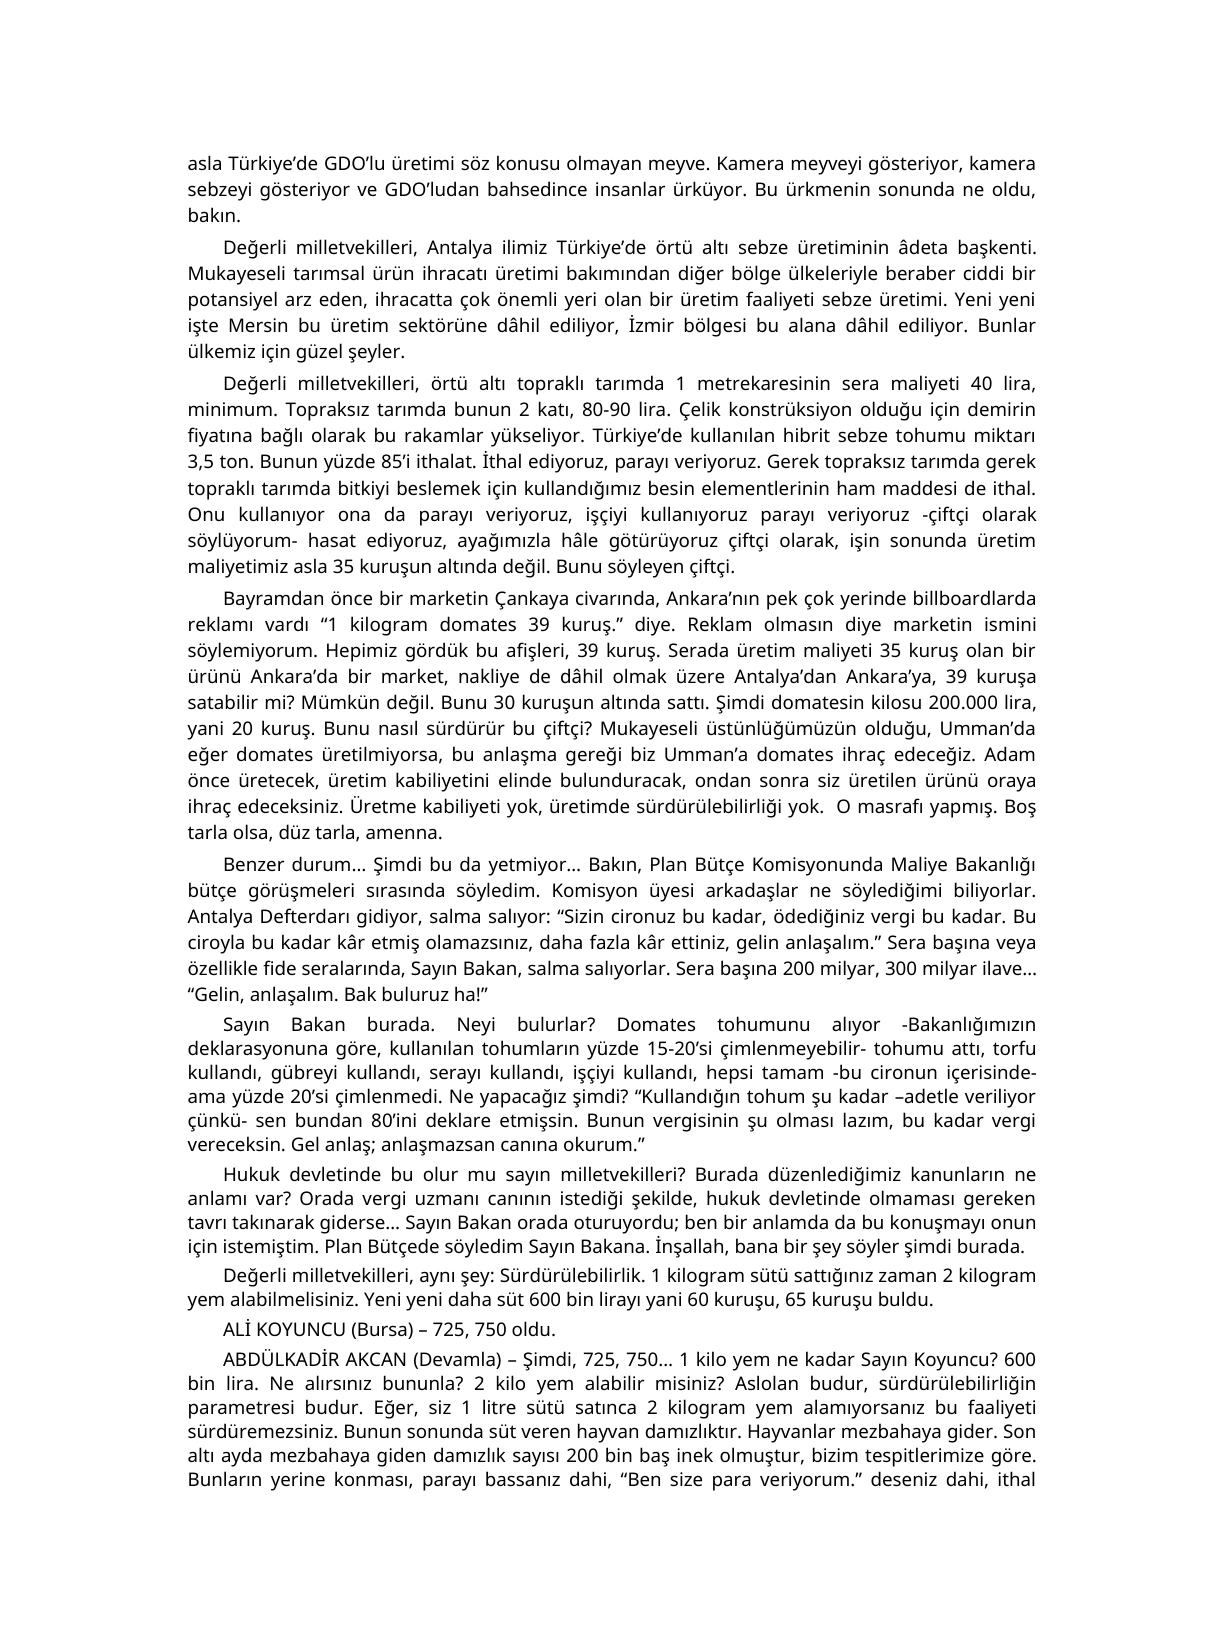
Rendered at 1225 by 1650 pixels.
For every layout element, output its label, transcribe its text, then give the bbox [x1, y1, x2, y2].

text Benzer durum… Şimdi bu da yetmiyor… Bakın, Plan Bütçe Komisyonunda Maliye Bakanlığı bütçe görüşmeleri sırasında söyledim. Komisyon üyesi arkadaşlar ne söylediğimi biliyorlar. Antalya Defterdarı gidiyor, salma salıyor: “Sizin cironuz bu kadar, ödediğiniz vergi bu kadar. Bu ciroyla bu kadar kâr etmiş olamazsınız, daha fazla kâr ettiniz, gelin anlaşalım.” Sera başına veya özellikle fide seralarında, Sayın Bakan, salma salıyorlar. Sera başına 200 milyar, 300 milyar ilave… “Gelin, anlaşalım. Bak buluruz ha!” [187, 850, 1037, 1007]
text Hukuk devletinde bu olur mu sayın milletvekilleri? Burada düzenlediğimiz kanunların ne anlamı var? Orada vergi uzmanı canının istediği şekilde, hukuk devletinde olmaması gereken tavrı takınarak giderse… Sayın Bakan orada oturuyordu; ben bir anlamda da bu konuşmayı onun için istemiştim. Plan Bütçede söyledim Sayın Bakana. İnşallah, bana bir şey söyler şimdi burada. [187, 1162, 1037, 1258]
text Değerli milletvekilleri, Antalya ilimiz Türkiye’de örtü altı sebze üretiminin âdeta başkenti. Mukayeseli tarımsal ürün ihracatı üretimi bakımından diğer bölge ülkeleriyle beraber ciddi bir potansiyel arz eden, ihracatta çok önemli yeri olan bir üretim faaliyeti sebze üretimi. Yeni yeni işte Mersin bu üretim sektörüne dâhil ediliyor, İzmir bölgesi bu alana dâhil ediliyor. Bunlar ülkemiz için güzel şeyler. [187, 234, 1037, 364]
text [187, 1347, 1037, 1491]
text Bayramdan önce bir marketin Çankaya civarında, Ankara’nın pek çok yerinde billboardlarda reklamı vardı “1 kilogram domates 39 kuruş.” diye. Reklam olmasın diye marketin ismini söylemiyorum. Hepimiz gördük bu afişleri, 39 kuruş. Serada üretim maliyeti 35 kuruş olan bir ürünü Ankara’da bir market, nakliye de dâhil olmak üzere Antalya’dan Ankara’ya, 39 kuruşa satabilir mi? Mümkün değil. Bunu 30 kuruşun altında sattı. Şimdi domatesin kilosu 200.000 lira, yani 20 kuruş. Bunu nasıl sürdürür bu çiftçi? Mukayeseli üstünlüğümüzün olduğu, Umman’da eğer domates üretilmiyorsa, bu anlaşma gereği biz Umman’a domates ihraç edeceğiz. Adam önce üretecek, üretim kabiliyetini elinde bulunduracak, ondan sonra siz üretilen ürünü oraya ihraç edeceksiniz. Üretme kabiliyeti yok, üretimde sürdürülebilirliği yok. O masrafı yapmış. Boş tarla olsa, düz tarla, amenna. [187, 584, 1037, 844]
text Sayın Bakan burada. Neyi bulurlar? Domates tohumunu alıyor -Bakanlığımızın deklarasyonuna göre, kullanılan tohumların yüzde 15-20’si çimlenmeyebilir- tohumu attı, torfu kullandı, gübreyi kullandı, serayı kullandı, işçiyi kullandı, hepsi tamam -bu cironun içerisinde- ama yüzde 20’si çimlenmedi. Ne yapacağız şimdi? “Kullandığın tohum şu kadar –adetle veriliyor çünkü- sen bundan 80’ini deklare etmişsin. Bunun vergisinin şu olması lazım, bu kadar vergi vereceksin. Gel anlaş; anlaşmazsan canına okurum.” [187, 1012, 1037, 1156]
text ALİ KOYUNCU (Bursa) – 725, 750 oldu. [187, 1317, 1037, 1341]
text Değerli milletvekilleri, örtü altı topraklı tarımda 1 metrekaresinin sera maliyeti 40 lira, minimum. Topraksız tarımda bunun 2 katı, 80-90 lira. Çelik konstrüksiyon olduğu için demirin fiyatına bağlı olarak bu rakamlar yükseliyor. Türkiye’de kullanılan hibrit sebze tohumu miktarı 3,5 ton. Bunun yüzde 85’i ithalat. İthal ediyoruz, parayı veriyoruz. Gerek topraksız tarımda gerek topraklı tarımda bitkiyi beslemek için kullandığımız besin elementlerinin ham maddesi de ithal. Onu kullanıyor ona da parayı veriyoruz, işçiyi kullanıyoruz parayı veriyoruz -çiftçi olarak söylüyorum- hasat ediyoruz, ayağımızla hâle götürüyoruz çiftçi olarak, işin sonunda üretim maliyetimiz asla 35 kuruşun altında değil. Bunu söyleyen çiftçi. [187, 370, 1037, 578]
text Değerli milletvekilleri, aynı şey: Sürdürülebilirlik. 1 kilogram sütü sattığınız zaman 2 kilogram yem alabilmelisiniz. Yeni yeni daha süt 600 bin lirayı yani 60 kuruşu, 65 kuruşu buldu. [187, 1264, 1037, 1312]
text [187, 150, 1037, 228]
